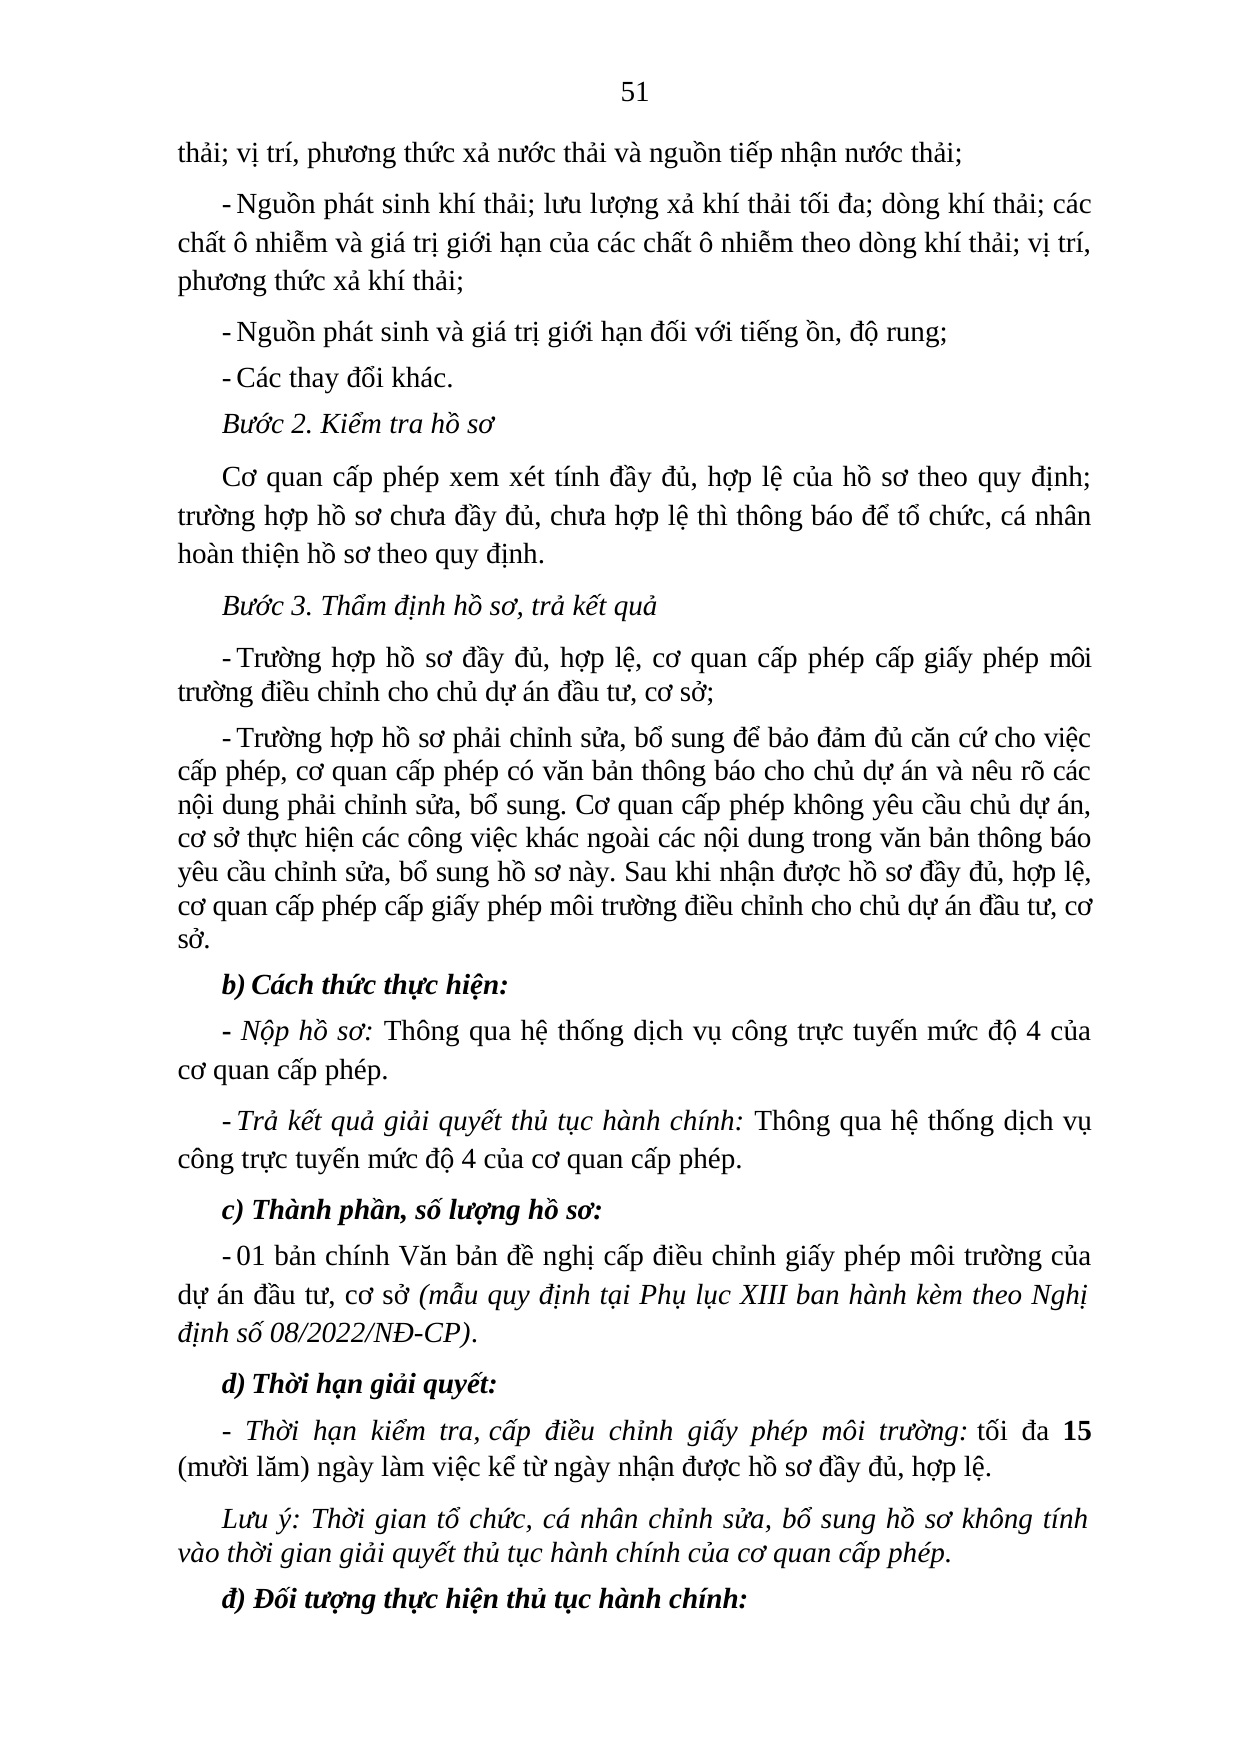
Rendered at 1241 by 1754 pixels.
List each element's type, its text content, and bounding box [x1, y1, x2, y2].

subtitle đ) Đối tượng thực hiện thủ tục hành chính: [177, 1581, 1092, 1615]
list Trường hợp hồ sơ phải chỉnh sửa, bổ sung để bảo đảm đủ căn cứ cho việc cấp phép, cơ quan cấp phép có văn bản thông báo cho chủ dự án và nêu rõ các nội dung phải chỉnh sửa, bổ sung. Cơ quan cấp phép không yêu cầu chủ dự án, cơ sở thực hiện các công việc khác ngoài các nội dung trong văn bản thông báo yêu cầu chỉnh sửa, bổ sung hồ sơ này. Sau khi nhận được hồ sơ đầy đủ, hợp lệ, cơ quan cấp phép cấp giấy phép môi trường điều chỉnh cho chủ dự án đầu tư, cơ sở. [177, 720, 1092, 955]
text Cơ quan cấp phép xem xét tính đầy đủ, hợp lệ của hồ sơ theo quy định; trường hợp hồ sơ chưa đầy đủ, chưa hợp lệ thì thông báo để tổ chức, cá nhân hoàn thiện hồ sơ theo quy định. [177, 459, 1092, 570]
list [177, 135, 1092, 169]
text - Thời hạn kiểm tra, cấp điều chỉnh giấy phép môi trường: tối đa 15 (mười lăm) ngày làm việc kể từ ngày nhận được hồ sơ đầy đủ, hợp lệ. [177, 1413, 1092, 1482]
text - Nộp hồ sơ: Thông qua hệ thống dịch vụ công trực tuyến mức độ 4 của cơ quan cấp phép. [177, 1013, 1092, 1085]
list Các thay đổi khác. [177, 361, 1092, 394]
list Trường hợp hồ sơ đầy đủ, hợp lệ, cơ quan cấp phép cấp giấy phép môi trường điều chỉnh cho chủ dự án đầu tư, cơ sở; [177, 640, 1092, 707]
text Bước 2. Kiểm tra hồ sơ [177, 407, 1092, 440]
list Trả kết quả giải quyết thủ tục hành chính: Thông qua hệ thống dịch vụ công trực tuyến mức độ 4 của cơ quan cấp phép. [177, 1103, 1092, 1175]
list 01 bản chính Văn bản đề nghị cấp điều chỉnh giấy phép môi trường của dự án đầu tư, cơ sở (mẫu quy định tại Phụ lục XIII ban hành kèm theo Nghị định số 08/2022/NĐ-CP). [177, 1238, 1092, 1349]
list Nguồn phát sinh khí thải; lưu lượng xả khí thải tối đa; dòng khí thải; các chất ô nhiễm và giá trị giới hạn của các chất ô nhiễm theo dòng khí thải; vị trí, phương thức xả khí thải; [177, 186, 1092, 297]
list Nguồn phát sinh và giá trị giới hạn đối với tiếng ồn, độ rung; [177, 314, 1092, 348]
text Lưu ý: Thời gian tổ chức, cá nhân chỉnh sửa, bổ sung hồ sơ không tính vào thời gian giải quyết thủ tục hành chính của cơ quan cấp phép. [177, 1502, 1092, 1569]
subtitle Thành phần, số lượng hồ sơ: [177, 1192, 1092, 1226]
subtitle Thời hạn giải quyết: [177, 1367, 1092, 1400]
subtitle Cách thức thực hiện: [177, 967, 1092, 1001]
text Bước 3. Thẩm định hồ sơ, trả kết quả [177, 588, 1092, 621]
